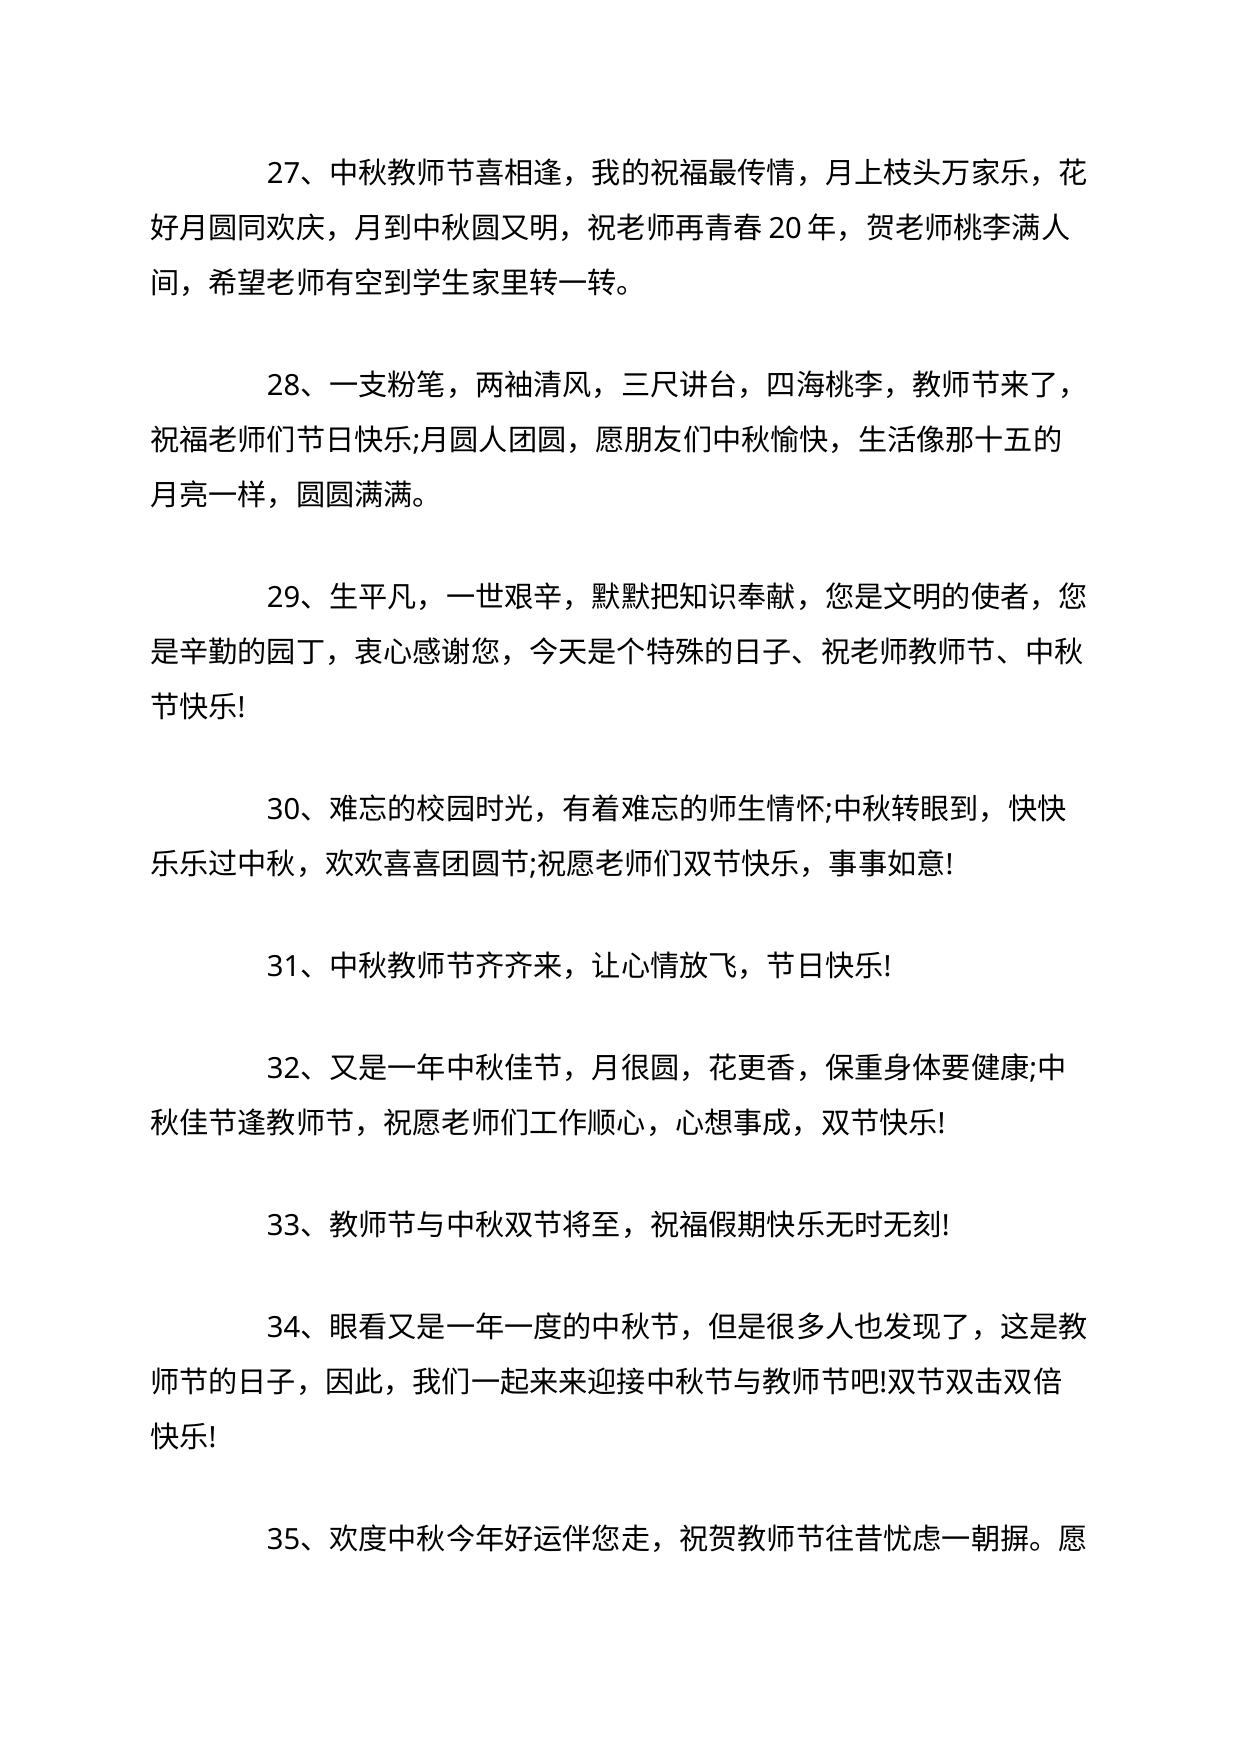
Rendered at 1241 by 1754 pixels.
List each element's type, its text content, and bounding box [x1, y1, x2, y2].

text 31、中秋教师节齐齐来，让心情放飞，节日快乐! [150, 942, 1090, 985]
text 30、难忘的校园时光，有着难忘的师生情怀;中秋转眼到，快快乐乐过中秋，欢欢喜喜团圆节;祝愿老师们双节快乐，事事如意! [150, 785, 1090, 883]
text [150, 1515, 1090, 1558]
text 33、教师节与中秋双节将至，祝福假期快乐无时无刻! [150, 1201, 1090, 1244]
text 28、一支粉笔，两袖清风，三尺讲台，四海桃李，教师节来了，祝福老师们节日快乐;月圆人团圆，愿朋友们中秋愉快，生活像那十五的月亮一样，圆圆满满。 [150, 362, 1090, 514]
text 29、生平凡，一世艰辛，默默把知识奉献，您是文明的使者，您是辛勤的园丁，衷心感谢您，今天是个特殊的日子、祝老师教师节、中秋节快乐! [150, 573, 1090, 726]
text 32、又是一年中秋佳节，月很圆，花更香，保重身体要健康;中秋佳节逢教师节，祝愿老师们工作顺心，心想事成，双节快乐! [150, 1044, 1090, 1142]
text 27、中秋教师节喜相逢，我的祝福最传情，月上枝头万家乐，花好月圆同欢庆，月到中秋圆又明，祝老师再青春20年，贺老师桃李满人间，希望老师有空到学生家里转一转。 [150, 150, 1090, 302]
text 34、眼看又是一年一度的中秋节，但是很多人也发现了，这是教师节的日子，因此，我们一起来来迎接中秋节与教师节吧!双节双击双倍快乐! [150, 1303, 1090, 1456]
